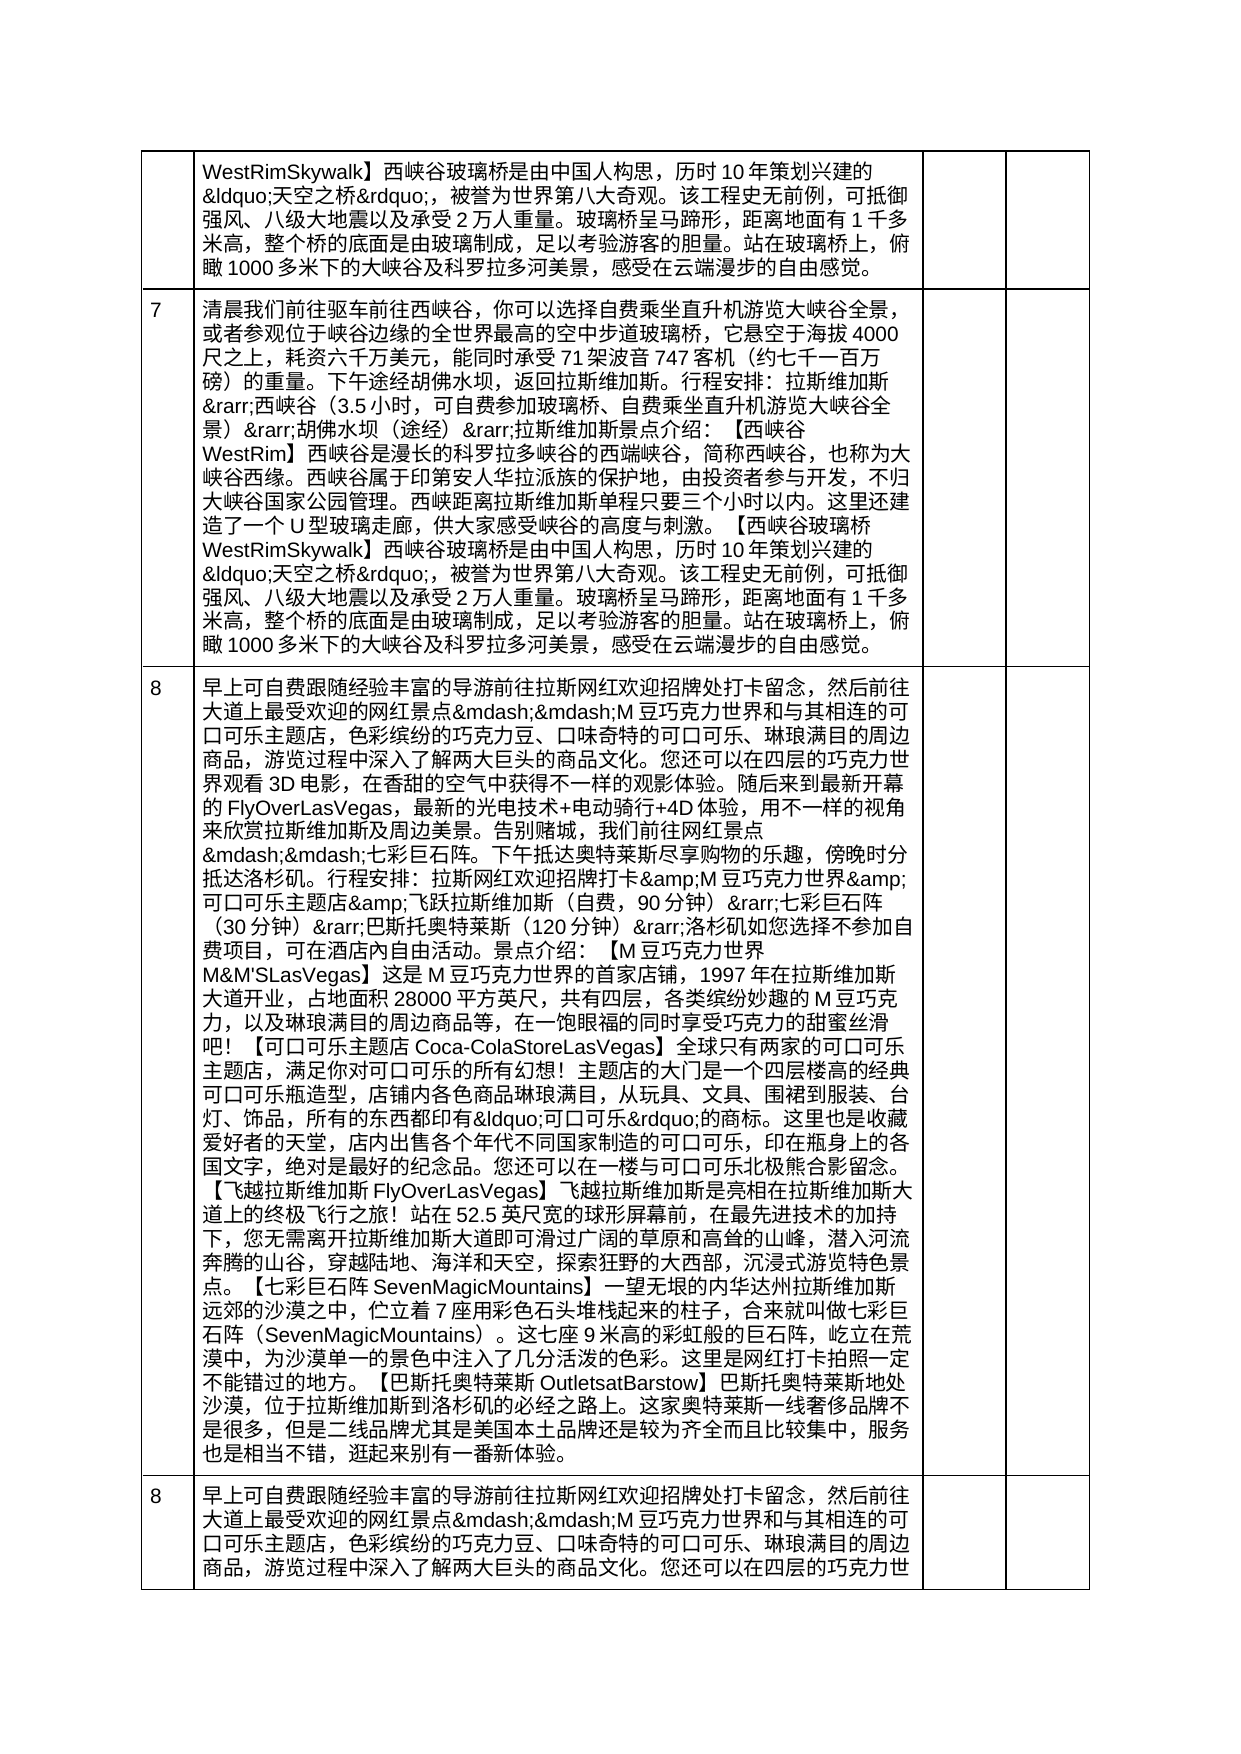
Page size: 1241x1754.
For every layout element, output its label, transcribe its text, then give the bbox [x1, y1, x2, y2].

table_cell [1007, 667, 1089, 1474]
table_cell 8 [142, 667, 193, 1474]
table_cell [924, 152, 1005, 288]
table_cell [195, 152, 922, 288]
table_cell 8 [142, 1476, 193, 1588]
table_cell [1007, 1476, 1089, 1588]
table_cell [1007, 152, 1089, 288]
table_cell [195, 1476, 922, 1588]
table_cell [1007, 290, 1089, 666]
table_cell [924, 290, 1005, 666]
table_cell [924, 1476, 1005, 1588]
table_cell [924, 667, 1005, 1474]
table_cell 7 [142, 152, 193, 288]
table_cell 7 [142, 289, 193, 666]
